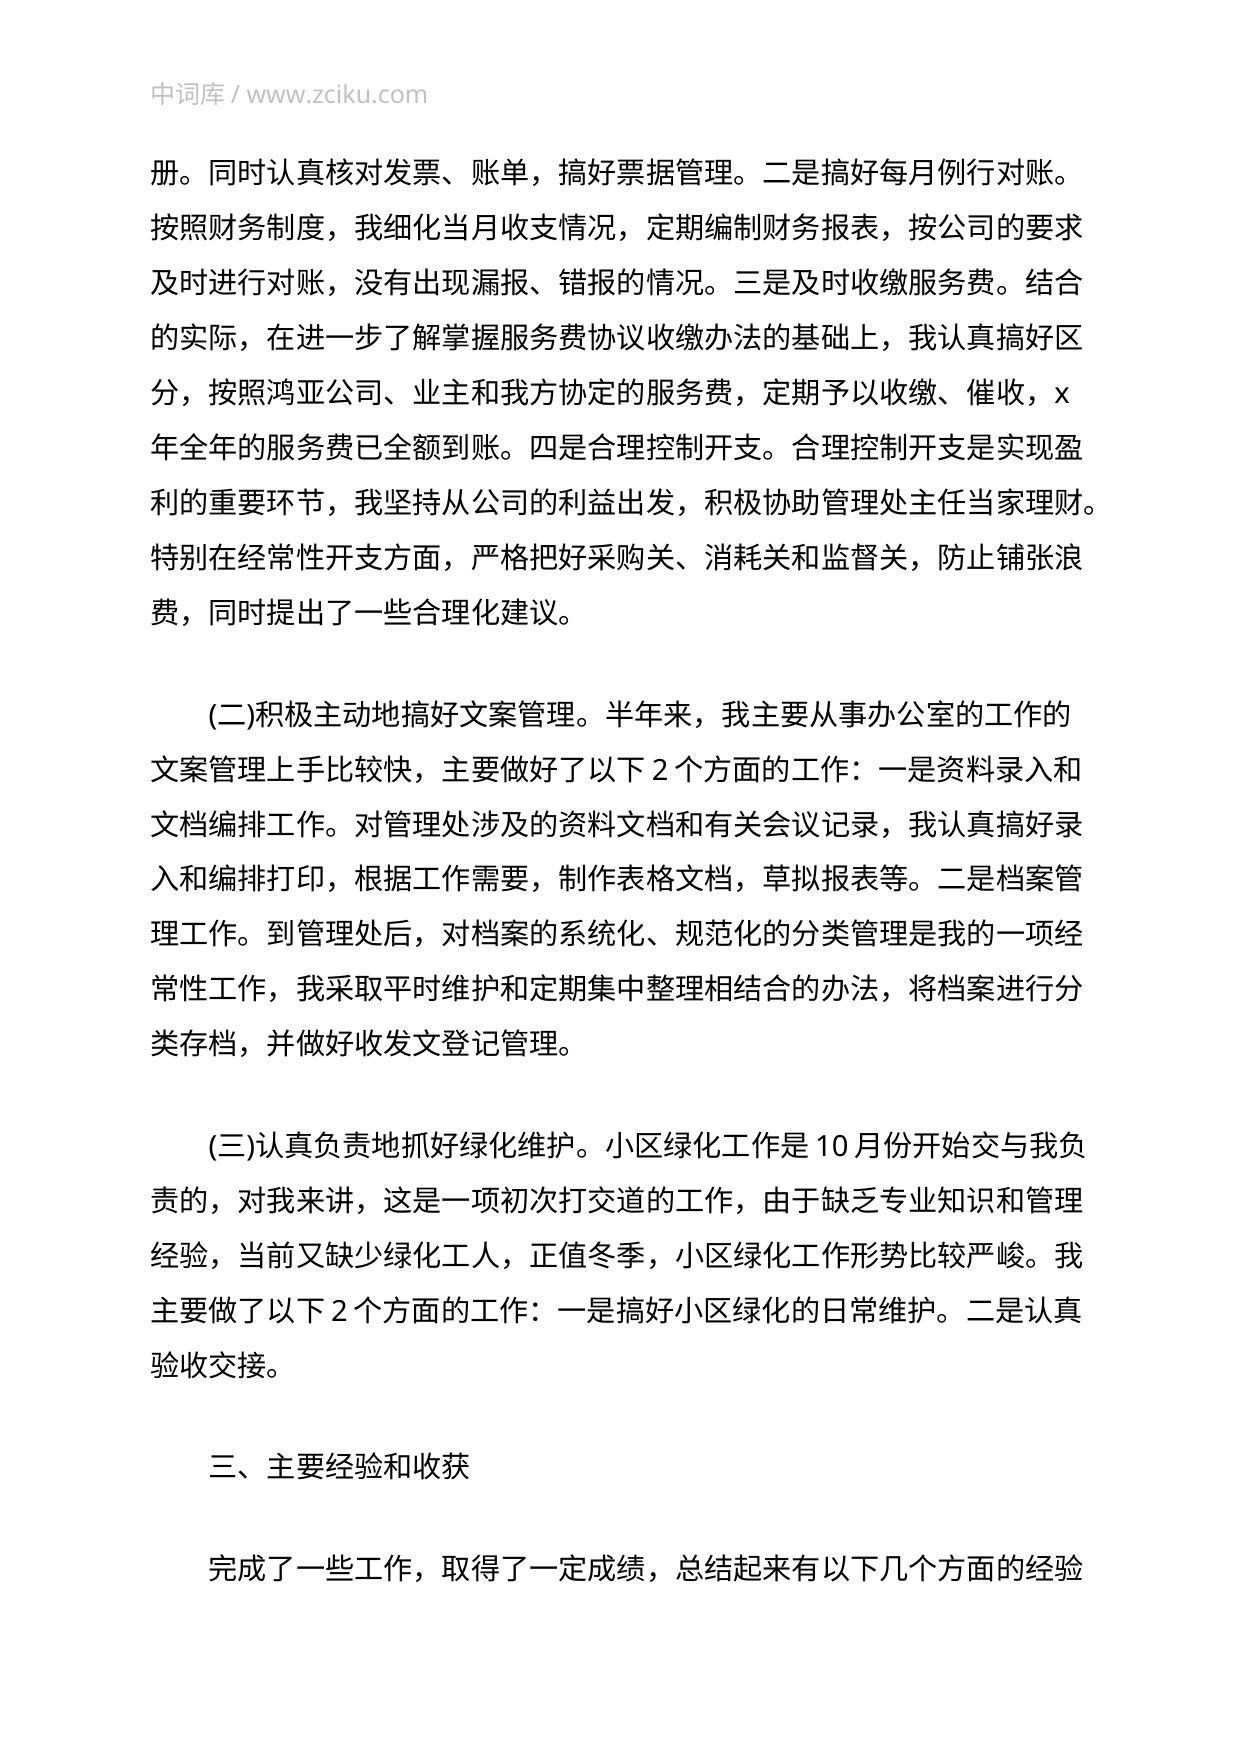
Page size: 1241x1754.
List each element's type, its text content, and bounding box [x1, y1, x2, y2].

text 三、主要经验和收获 [150, 1444, 1090, 1486]
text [150, 150, 1090, 632]
text (二)积极主动地搞好文案管理。半年来，我主要从事办公室的工作的文案管理上手比较快，主要做好了以下2个方面的工作：一是资料录入和文档编排工作。对管理处涉及的资料文档和有关会议记录，我认真搞好录入和编排打印，根据工作需要，制作表格文档，草拟报表等。二是档案管理工作。到管理处后，对档案的系统化、规范化的分类管理是我的一项经常性工作，我采取平时维护和定期集中整理相结合的办法，将档案进行分类存档，并做好收发文登记管理。 [150, 691, 1090, 1063]
text (三)认真负责地抓好绿化维护。小区绿化工作是10月份开始交与我负责的，对我来讲，这是一项初次打交道的工作，由于缺乏专业知识和管理经验，当前又缺少绿化工人，正值冬季，小区绿化工作形势比较严峻。我主要做了以下2个方面的工作：一是搞好小区绿化的日常维护。二是认真验收交接。 [150, 1122, 1090, 1384]
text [150, 1546, 1090, 1588]
